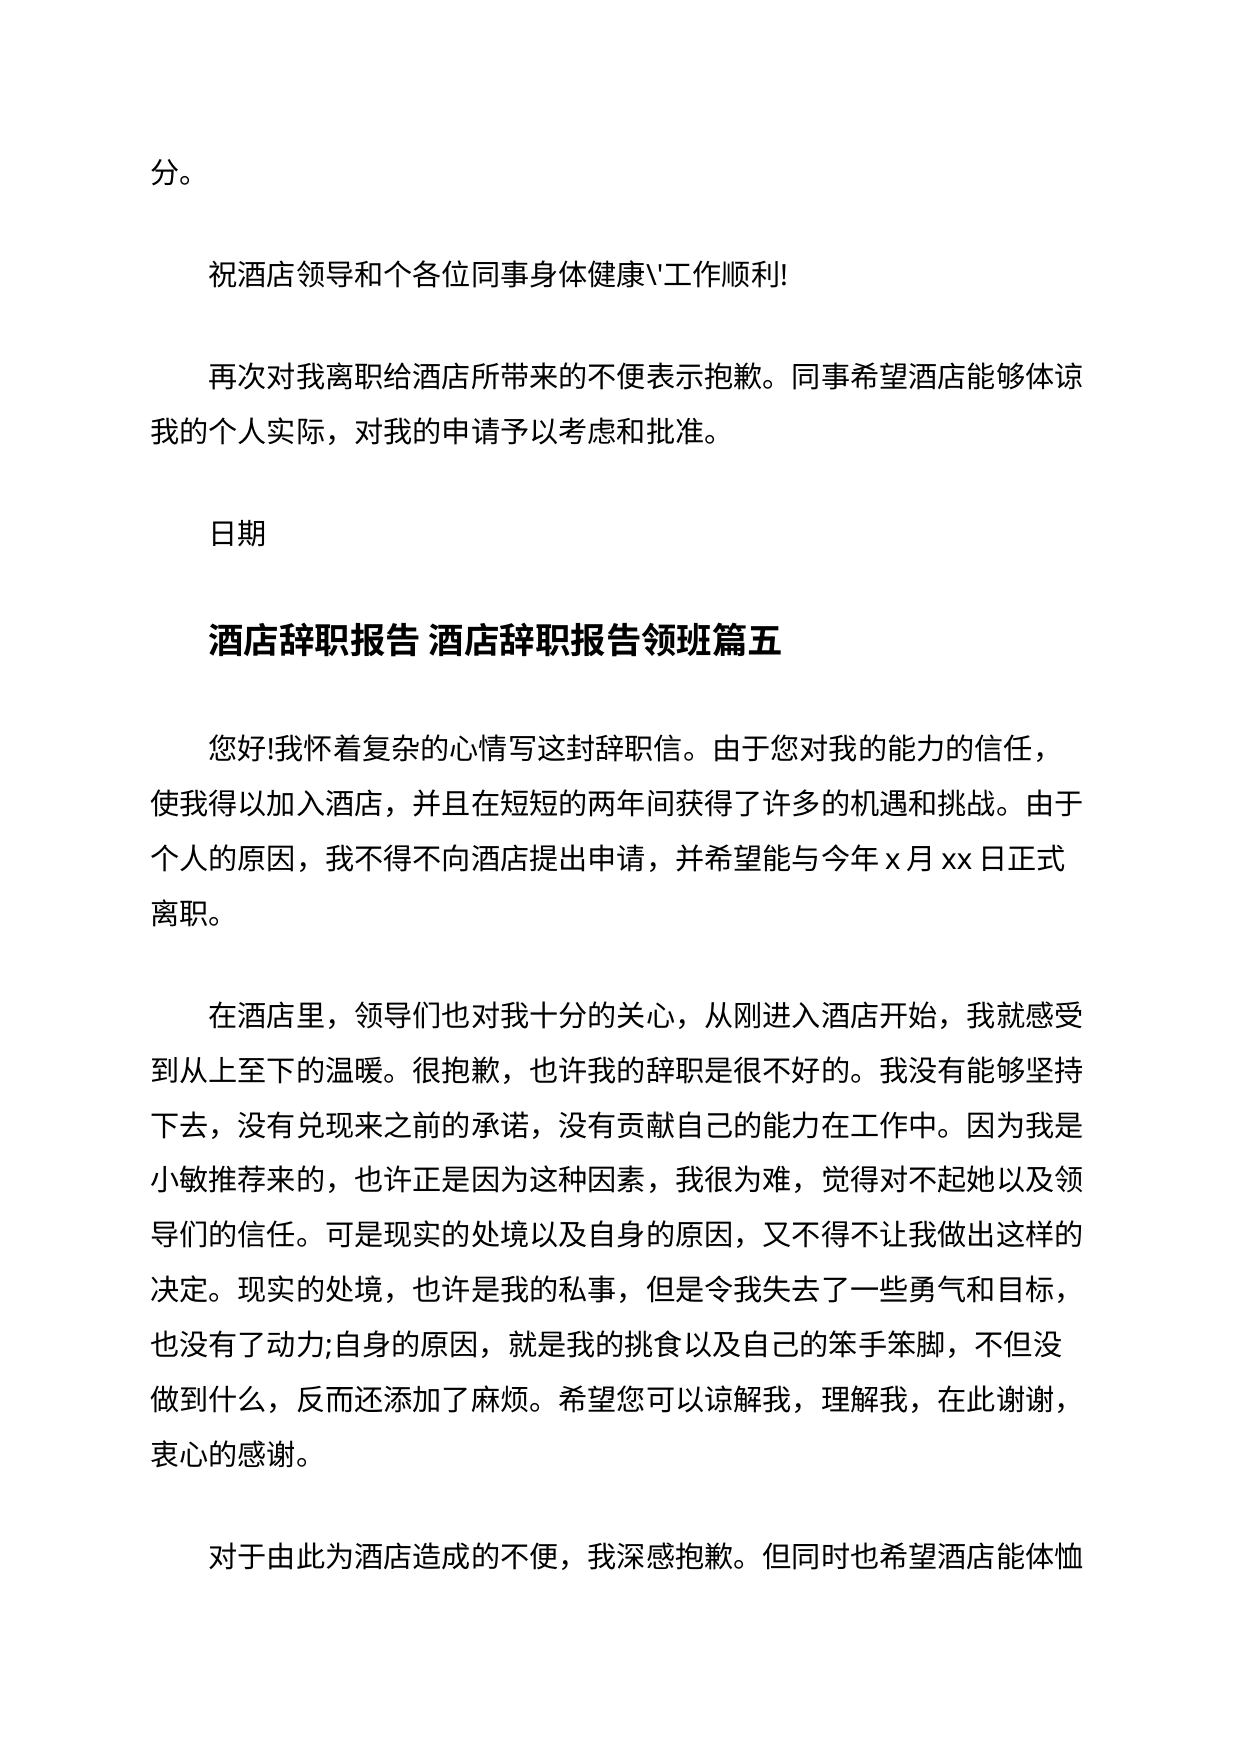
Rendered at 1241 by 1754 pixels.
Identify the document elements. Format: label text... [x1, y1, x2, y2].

text 祝酒店领导和个各位同事身体健康\'工作顺利! [150, 252, 1090, 294]
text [150, 1533, 1090, 1576]
text 再次对我离职给酒店所带来的不便表示抱歉。同事希望酒店能够体谅我的个人实际，对我的申请予以考虑和批准。 [150, 354, 1090, 451]
text 在酒店里，领导们也对我十分的关心，从刚进入酒店开始，我就感受到从上至下的温暖。很抱歉，也许我的辞职是很不好的。我没有能够坚持下去，没有兑现来之前的承诺，没有贡献自己的能力在工作中。因为我是小敏推荐来的，也许正是因为这种因素，我很为难，觉得对不起她以及领导们的信任。可是现实的处境以及自身的原因，又不得不让我做出这样的决定。现实的处境，也许是我的私事，但是令我失去了一些勇气和目标，也没有了动力;自身的原因，就是我的挑食以及自己的笨手笨脚，不但没做到什么，反而还添加了麻烦。希望您可以谅解我，理解我，在此谢谢，衷心的感谢。 [150, 992, 1090, 1474]
text 酒店辞职报告 酒店辞职报告领班篇五 [150, 612, 1090, 663]
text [150, 150, 1090, 192]
text 您好!我怀着复杂的心情写这封辞职信。由于您对我的能力的信任，使我得以加入酒店，并且在短短的两年间获得了许多的机遇和挑战。由于个人的原因，我不得不向酒店提出申请，并希望能与今年x月xx日正式离职。 [150, 726, 1090, 933]
text 日期 [150, 510, 1090, 553]
